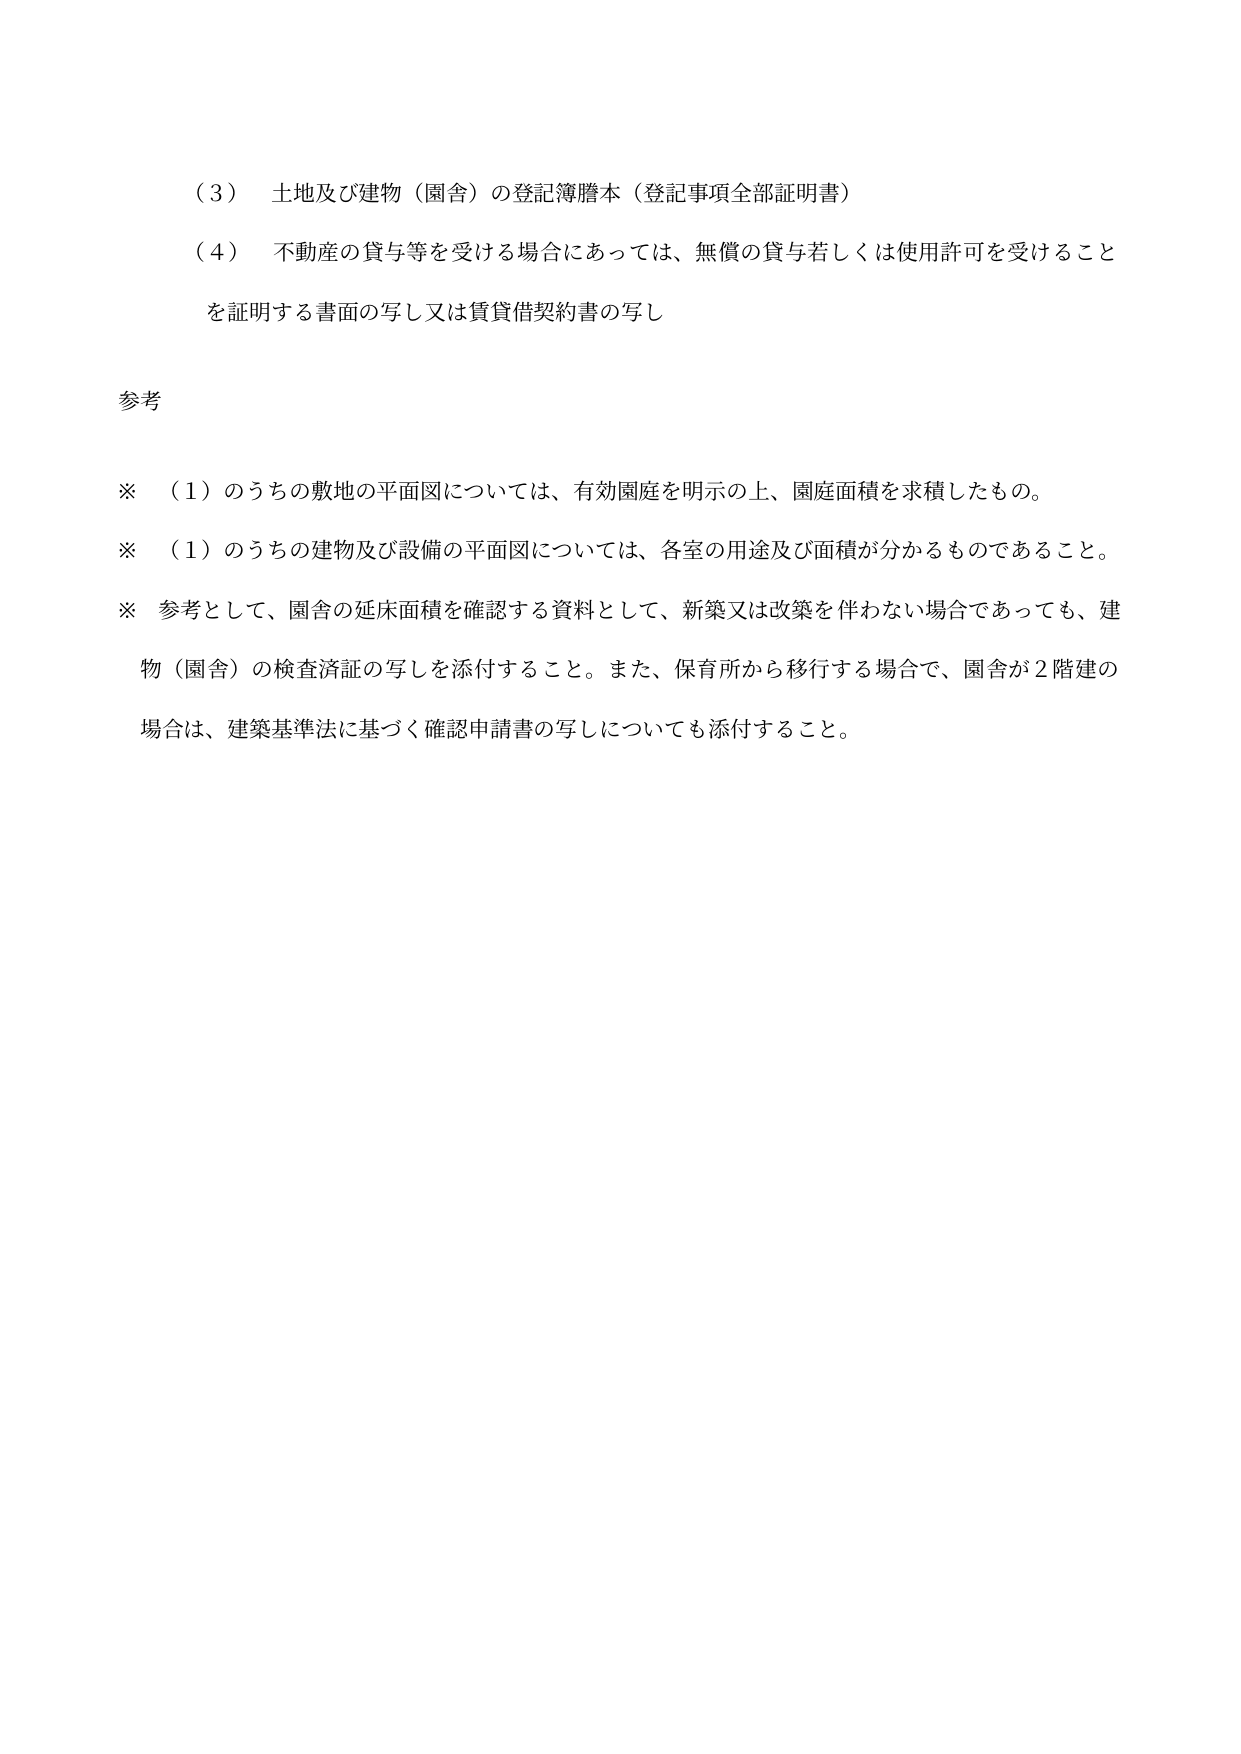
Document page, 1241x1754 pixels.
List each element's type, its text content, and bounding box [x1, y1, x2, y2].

text ※ 参考として、園舎の延床面積を確認する資料として、新築又は改築を伴わない場合であっても、建物（園舎）の検査済証の写しを添付すること。また、保育所から移行する場合で、園舎が２階建の場合は、建築基準法に基づく確認申請書の写しについても添付すること。 [118, 579, 1122, 758]
text （３） 土地及び建物（園舎）の登記簿謄本（登記事項全部証明書） [118, 162, 1122, 222]
text ※ （１）のうちの建物及び設備の平面図については、各室の用途及び面積が分かるものであること。 [118, 519, 1122, 579]
text （４） 不動産の貸与等を受ける場合にあっては、無償の貸与若しくは使用許可を受けることを証明する書面の写し又は賃貸借契約書の写し [184, 222, 1122, 341]
text 参考 [118, 371, 1122, 430]
text ※ （１）のうちの敷地の平面図については、有効園庭を明示の上、園庭面積を求積したもの。 [118, 460, 1122, 519]
